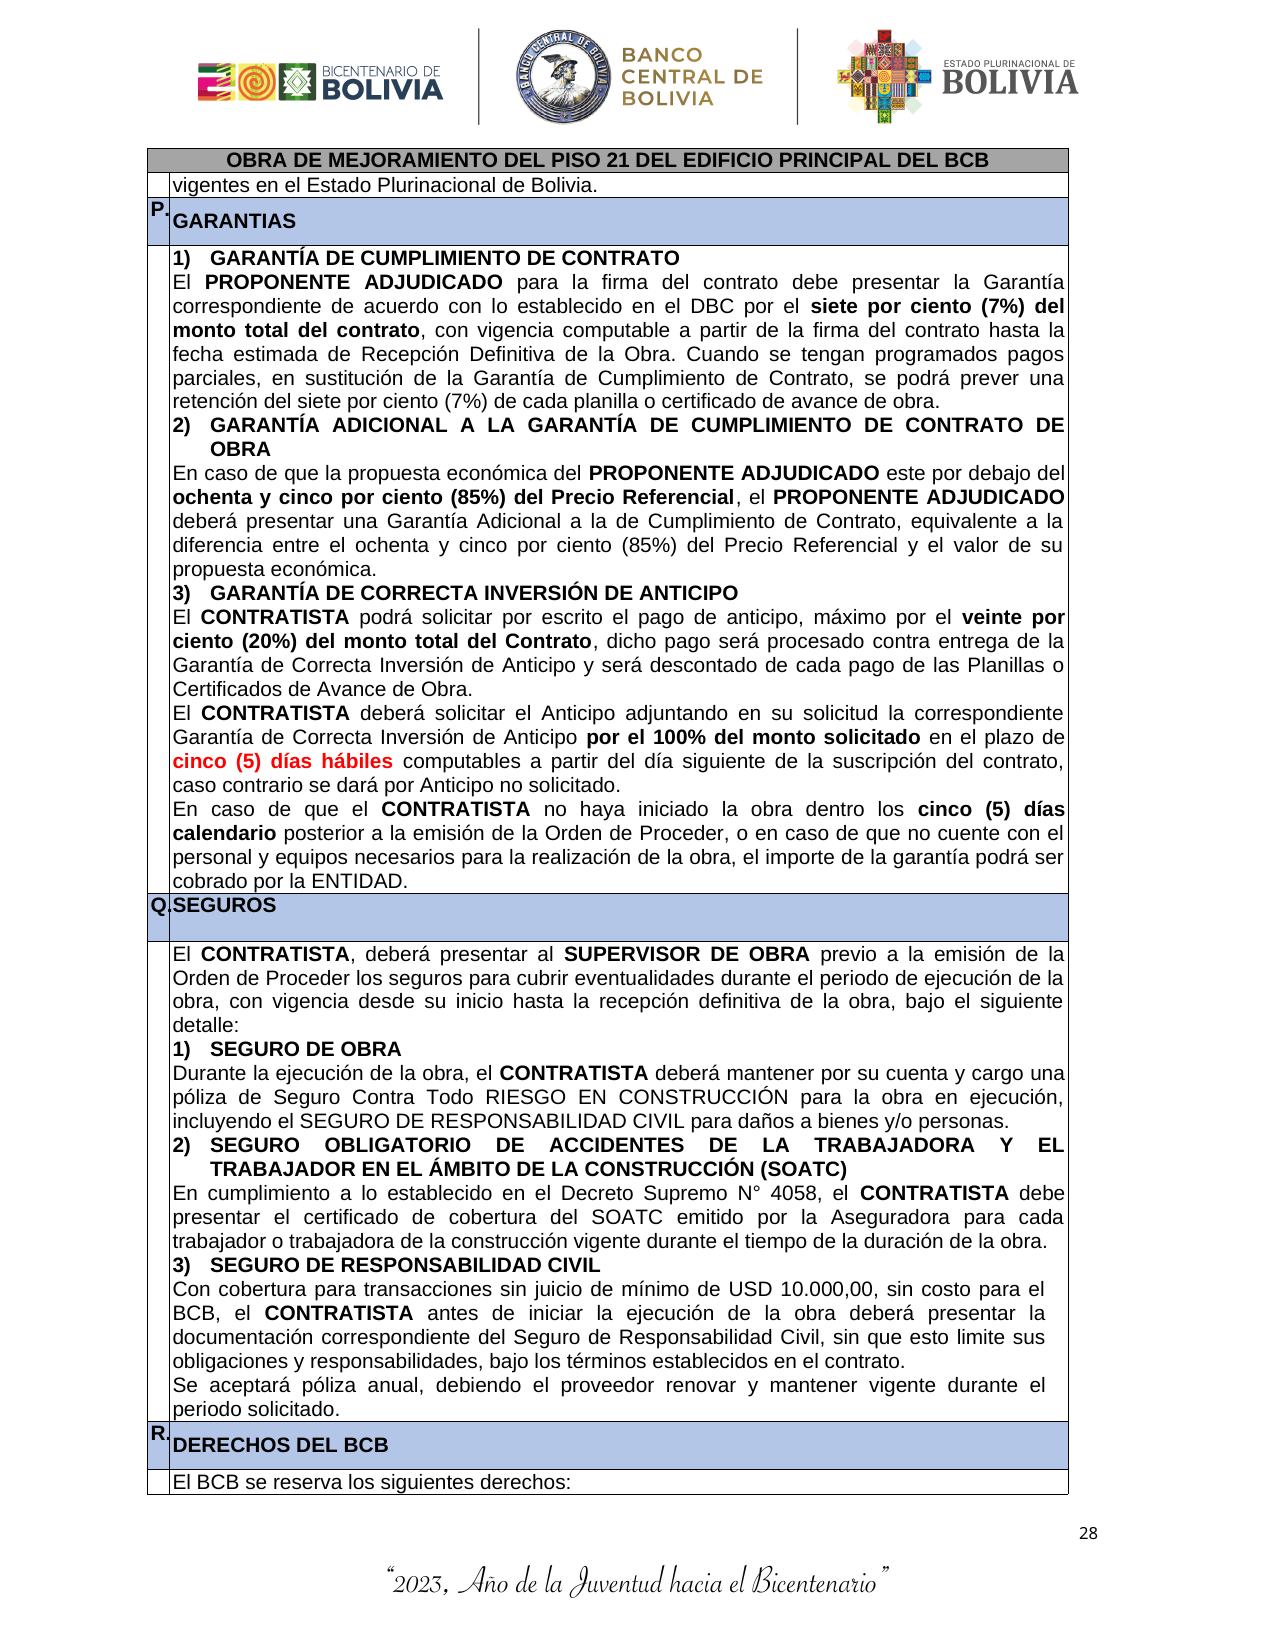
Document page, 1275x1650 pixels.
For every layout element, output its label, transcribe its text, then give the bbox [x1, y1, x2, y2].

table_cell SEGUROS [170, 894, 1068, 941]
table_cell [148, 942, 169, 1421]
table_cell DERECHOS DEL BCB [170, 1422, 1068, 1469]
picture [0, 1553, 1272, 1614]
table_cell [148, 198, 169, 245]
table_cell El CONTRATISTA, deberá presentar al SUPERVISOR DE OBRA previo a la emisión de la Orden de Proceder los seguros para cubrir eventualidades durante el periodo de ejecución de la obra, con vigencia desde su inicio hasta la recepción definitiva de la obra, bajo el siguiente detalle: SEGURO DE OBRA Durante la ejecución de la obra, el CONTRATISTA deberá mantener por su cuenta y cargo una póliza de Seguro Contra Todo RIESGO EN CONSTRUCCIÓN para la obra en ejecución, incluyendo el SEGURO DE RESPONSABILIDAD CIVIL para daños a bienes y/o personas. SEGURO OBLIGATORIO DE ACCIDENTES DE LA TRABAJADORA Y EL TRABAJADOR EN EL ÁMBITO DE LA CONSTRUCCIÓN (SOATC) En cumplimiento a lo establecido en el Decreto Supremo N° 4058, el CONTRATISTA debe presentar el certificado de cobertura del SOATC emitido por la Aseguradora para cada trabajador o trabajadora de la construcción vigente durante el tiempo de la duración de la obra. SEGURO DE RESPONSABILIDAD CIVIL Con cobertura para transacciones sin juicio de mínimo de USD 10.000,00, sin costo para el BCB, el CONTRATISTA antes de iniciar la ejecución de la obra deberá presentar la documentación correspondiente del Seguro de Responsabilidad Civil, sin que esto limite sus obligaciones y responsabilidades, bajo los términos establecidos en el contrato. Se aceptará póliza anual, debiendo el proveedor renovar y mantener vigente durante el periodo solicitado. [170, 942, 1068, 1421]
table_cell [170, 173, 1068, 197]
table_cell [148, 246, 169, 892]
table_cell [148, 173, 169, 197]
table_header OBRA DE MEJORAMIENTO DEL PISO 21 DEL EDIFICIO PRINCIPAL DEL BCB [148, 149, 1068, 172]
table_cell [148, 1470, 169, 1493]
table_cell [170, 1470, 1068, 1493]
table_cell [148, 894, 169, 941]
table_cell GARANTÍA DE CUMPLIMIENTO DE CONTRATO El PROPONENTE ADJUDICADO para la firma del contrato debe presentar la Garantía correspondiente de acuerdo con lo establecido en el DBC por el siete por ciento (7%) del monto total del contrato, con vigencia computable a partir de la firma del contrato hasta la fecha estimada de Recepción Definitiva de la Obra. Cuando se tengan programados pagos parciales, en sustitución de la Garantía de Cumplimiento de Contrato, se podrá prever una retención del siete por ciento (7%) de cada planilla o certificado de avance de obra. GARANTÍA ADICIONAL A LA GARANTÍA DE CUMPLIMIENTO DE CONTRATO DE OBRA En caso de que la propuesta económica del PROPONENTE ADJUDICADO este por debajo del ochenta y cinco por ciento (85%) del Precio Referencial, el PROPONENTE ADJUDICADO deberá presentar una Garantía Adicional a la de Cumplimiento de Contrato, equivalente a la diferencia entre el ochenta y cinco por ciento (85%) del Precio Referencial y el valor de su propuesta económica. GARANTÍA DE CORRECTA INVERSIÓN DE ANTICIPO El CONTRATISTA podrá solicitar por escrito el pago de anticipo, máximo por el veinte por ciento (20%) del monto total del Contrato, dicho pago será procesado contra entrega de la Garantía de Correcta Inversión de Anticipo y será descontado de cada pago de las Planillas o Certificados de Avance de Obra. El CONTRATISTA deberá solicitar el Anticipo adjuntando en su solicitud la correspondiente Garantía de Correcta Inversión de Anticipo por el 100% del monto solicitado en el plazo de cinco (5) días hábiles computables a partir del día siguiente de la suscripción del contrato, caso contrario se dará por Anticipo no solicitado. En caso de que el CONTRATISTA no haya iniciado la obra dentro los cinco (5) días calendario posterior a la emisión de la Orden de Proceder, o en caso de que no cuente con el personal y equipos necesarios para la realización de la obra, el importe de la garantía podrá ser cobrado por la ENTIDAD. [170, 246, 1068, 892]
table_cell [148, 1422, 169, 1469]
table_cell GARANTIAS [170, 198, 1068, 245]
picture [0, 0, 1275, 128]
